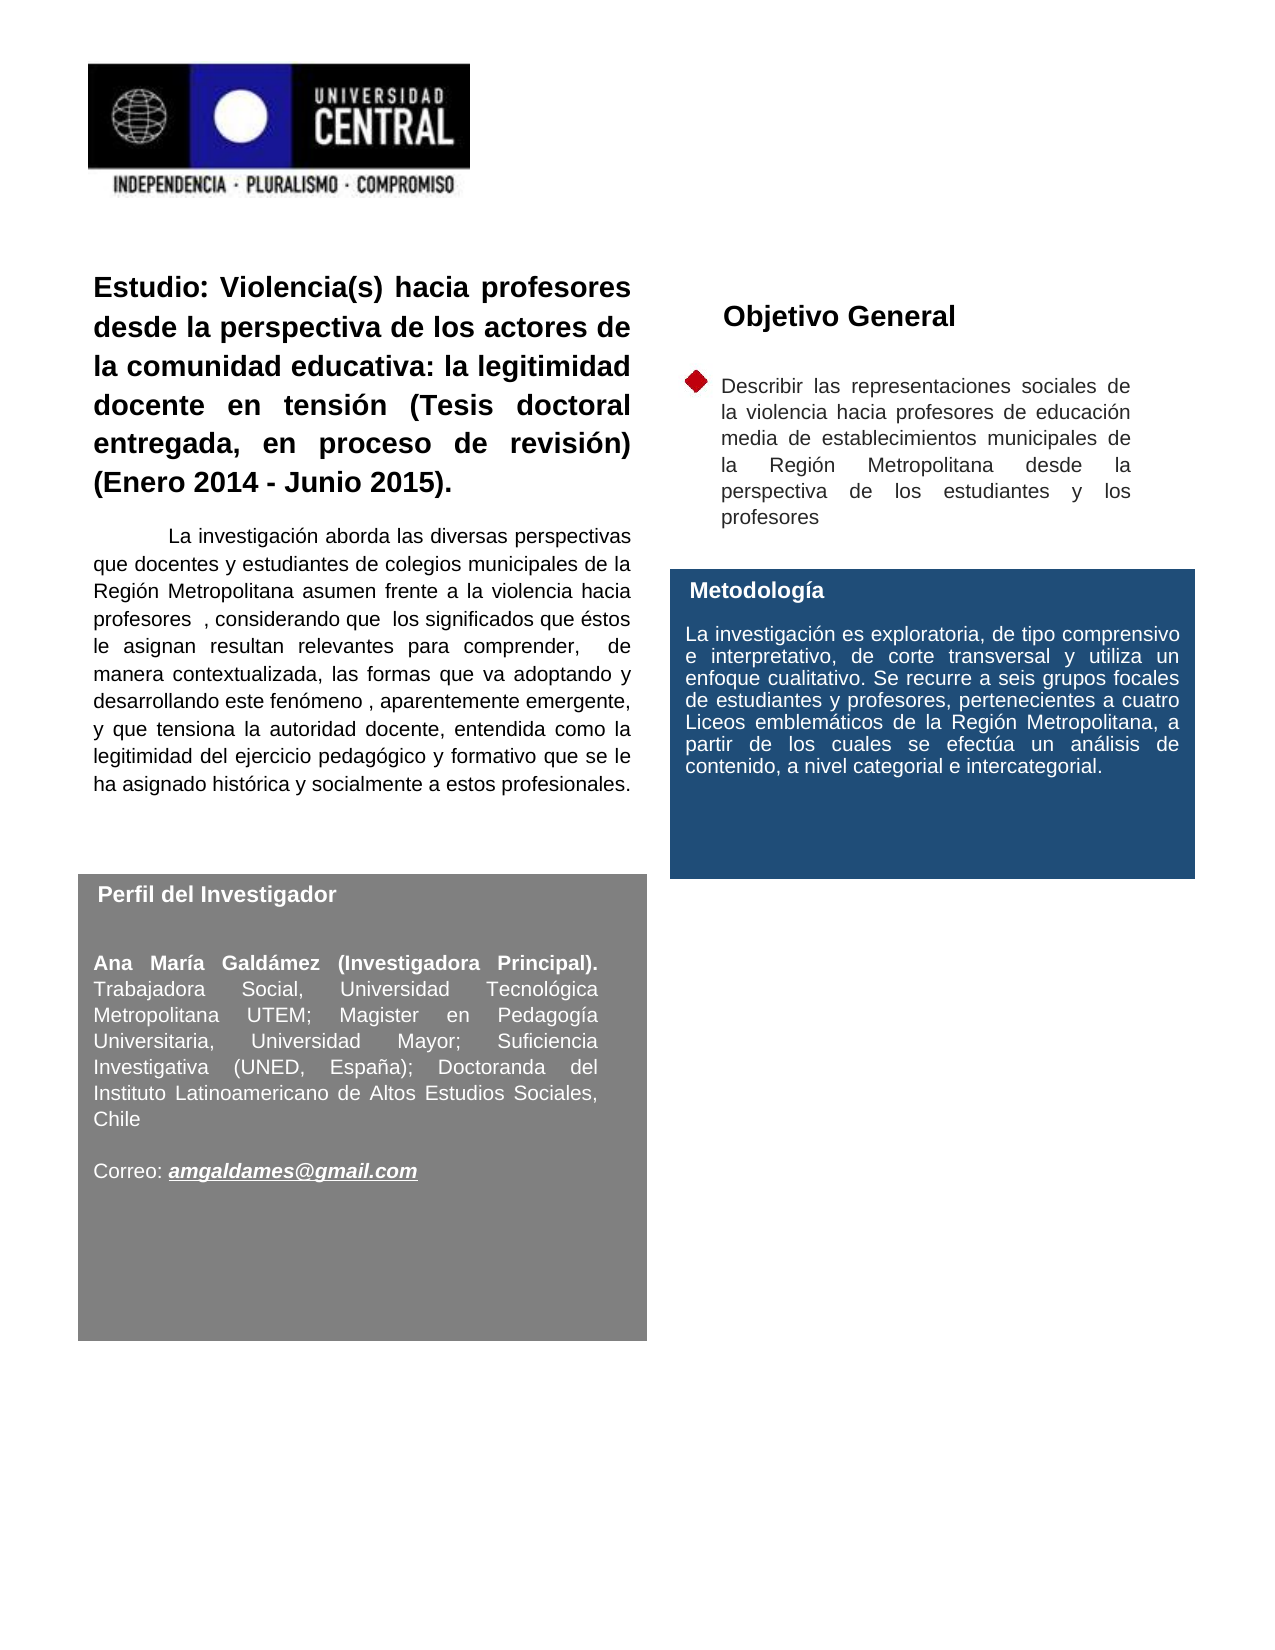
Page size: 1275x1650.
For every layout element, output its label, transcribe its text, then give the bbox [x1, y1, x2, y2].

picture [667, 352, 724, 409]
text Describir las representaciones sociales de la violencia hacia profesores de educación media de establecimientos municipales de la Región Metropolitana desde la perspectiva de los estudiantes y los profesores [721, 373, 1131, 529]
picture [88, 61, 470, 198]
text Objetivo General [723, 299, 1131, 333]
